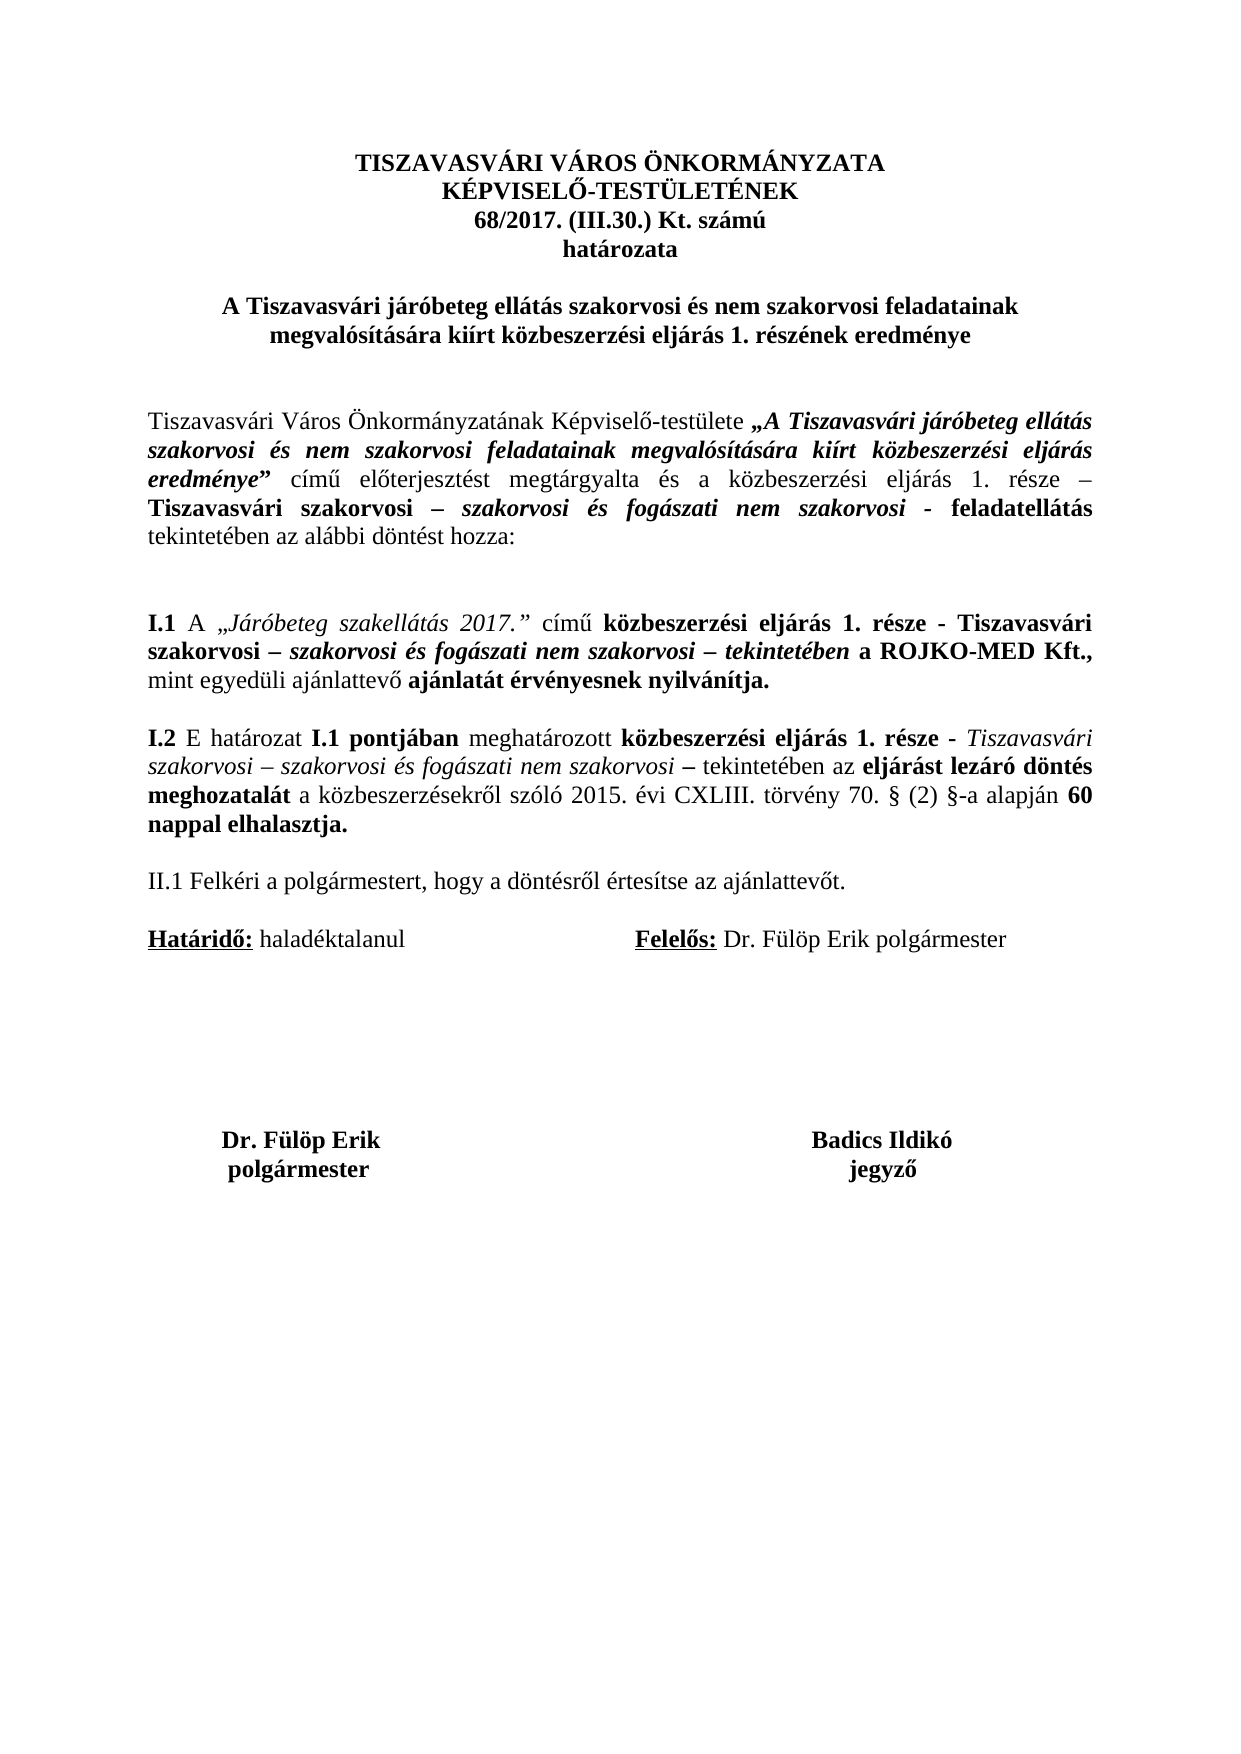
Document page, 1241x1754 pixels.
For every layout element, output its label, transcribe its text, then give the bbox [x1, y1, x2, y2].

text I.2 E határozat I.1 pontjában meghatározott közbeszerzési eljárás 1. része - Tiszavasvári szakorvosi – szakorvosi és fogászati nem szakorvosi – tekintetében az eljárást lezáró döntés meghozatalát a közbeszerzésekről szóló 2015. évi CXLIII. törvény 70. § (2) §-a alapján 60 nappal elhalasztja. [148, 723, 1093, 838]
text 68/2017. (III.30.) Kt. számú [148, 205, 1093, 234]
text polgármester jegyző [148, 1154, 1093, 1183]
text Dr. Fülöp Erik Badics Ildikó [148, 1125, 1093, 1154]
text határozata [148, 234, 1093, 263]
text Tiszavasvári Város Önkormányzatának Képviselő-testülete „A Tiszavasvári járóbeteg ellátás szakorvosi és nem szakorvosi feladatainak megvalósítására kiírt közbeszerzési eljárás eredménye” című előterjesztést megtárgyalta és a közbeszerzési eljárás 1. része – Tiszavasvári szakorvosi – szakorvosi és fogászati nem szakorvosi - feladatellátás tekintetében az alábbi döntést hozza: [148, 406, 1093, 550]
text A Tiszavasvári járóbeteg ellátás szakorvosi és nem szakorvosi feladatainak megvalósítására kiírt közbeszerzési eljárás 1. részének eredménye [148, 291, 1093, 349]
text Határidő: haladéktalanul Felelős: Dr. Fülöp Erik polgármester [148, 924, 1093, 953]
text I.1 A „Járóbeteg szakellátás 2017.” című közbeszerzési eljárás 1. része - Tiszavasvári szakorvosi – szakorvosi és fogászati nem szakorvosi – tekintetében a ROJKO-MED Kft., mint egyedüli ajánlattevő ajánlatát érvényesnek nyilvánítja. [148, 608, 1093, 694]
text Képviselő-testületének [148, 176, 1093, 205]
text II.1 Felkéri a polgármestert, hogy a döntésről értesítse az ajánlattevőt. [148, 866, 1093, 895]
text Tiszavasvári Város Önkormányzata [148, 148, 1093, 176]
